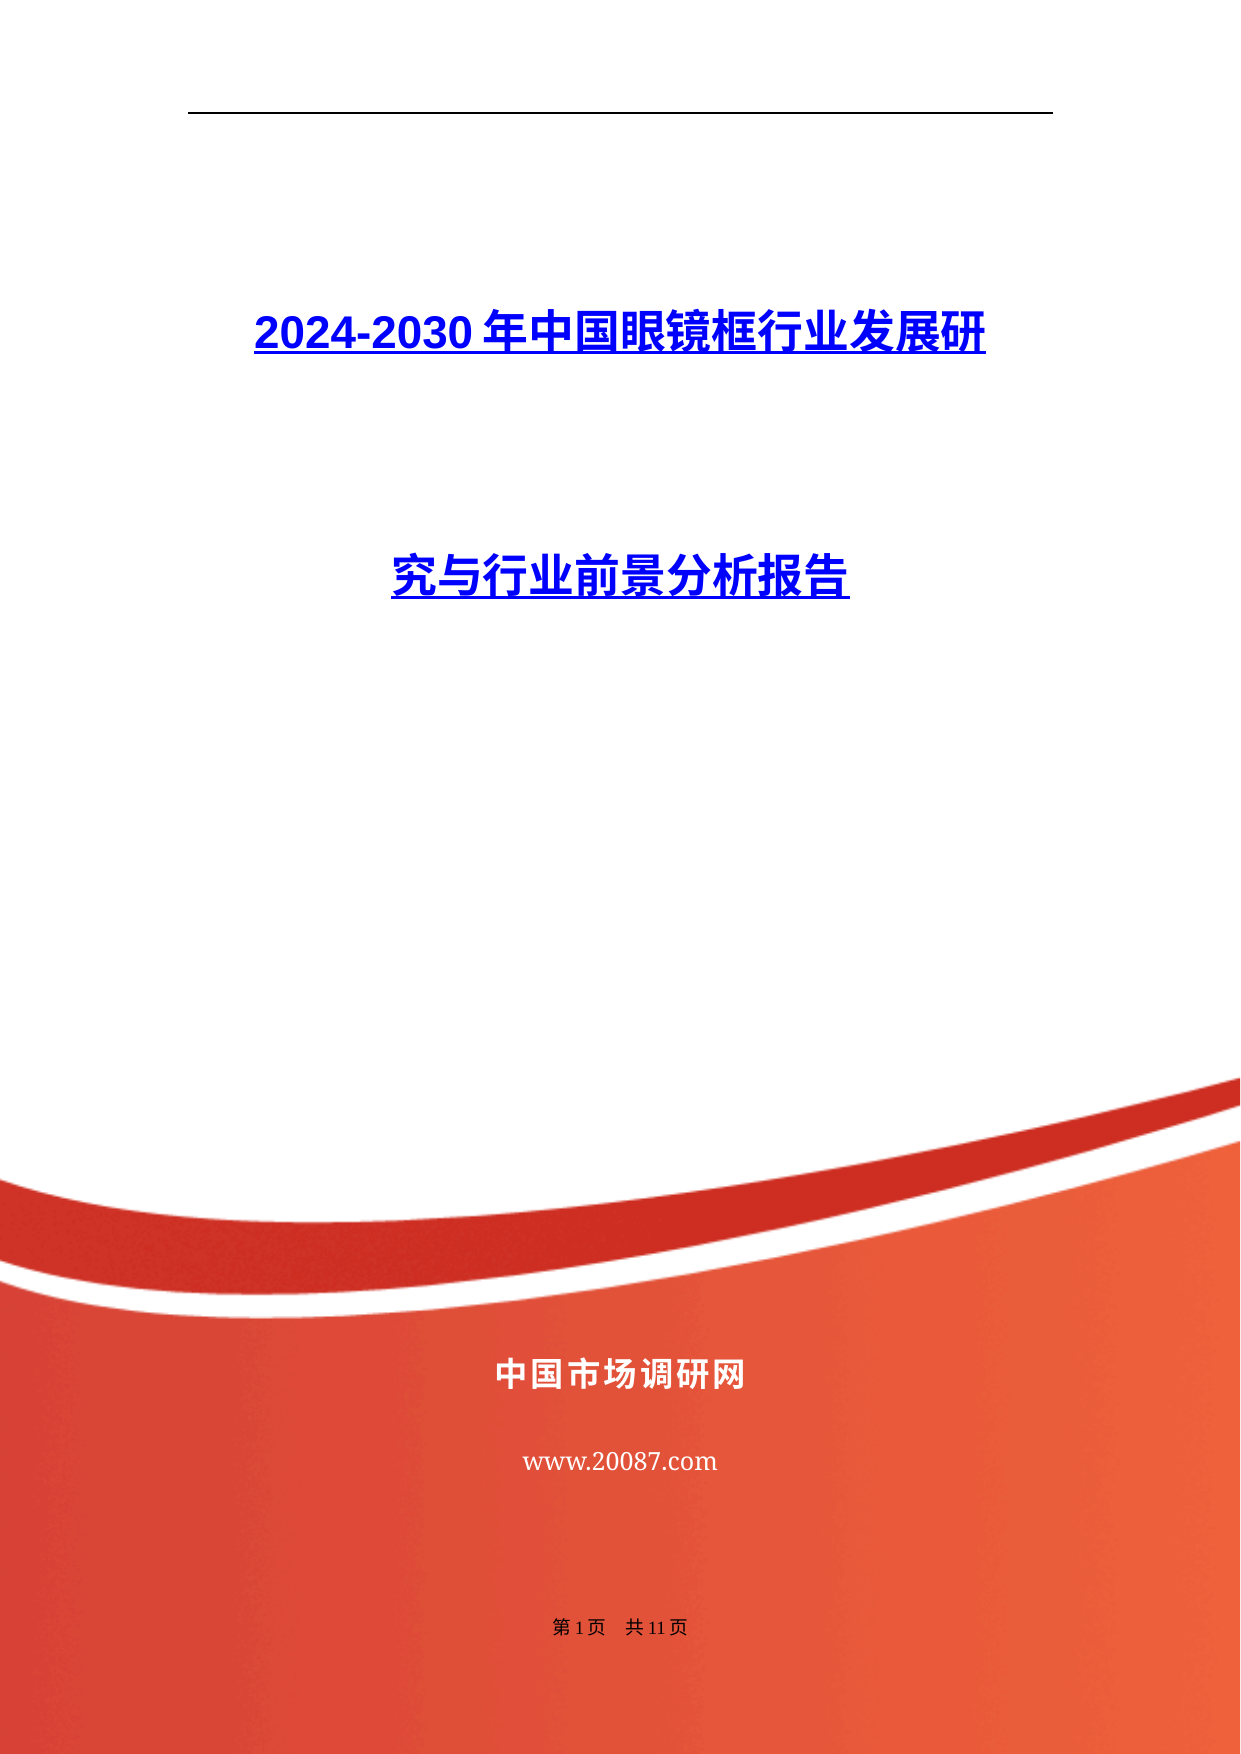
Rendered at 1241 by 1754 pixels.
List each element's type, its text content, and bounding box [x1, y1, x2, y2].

subtitle 中国市场调研网 [187, 1339, 1053, 1404]
table_header 2024-2030年中国眼镜框行业发展研究与行业前景分析报告 [188, 207, 1053, 773]
picture [0, 1006, 1241, 1754]
text www.20087.com [187, 1428, 1053, 1493]
